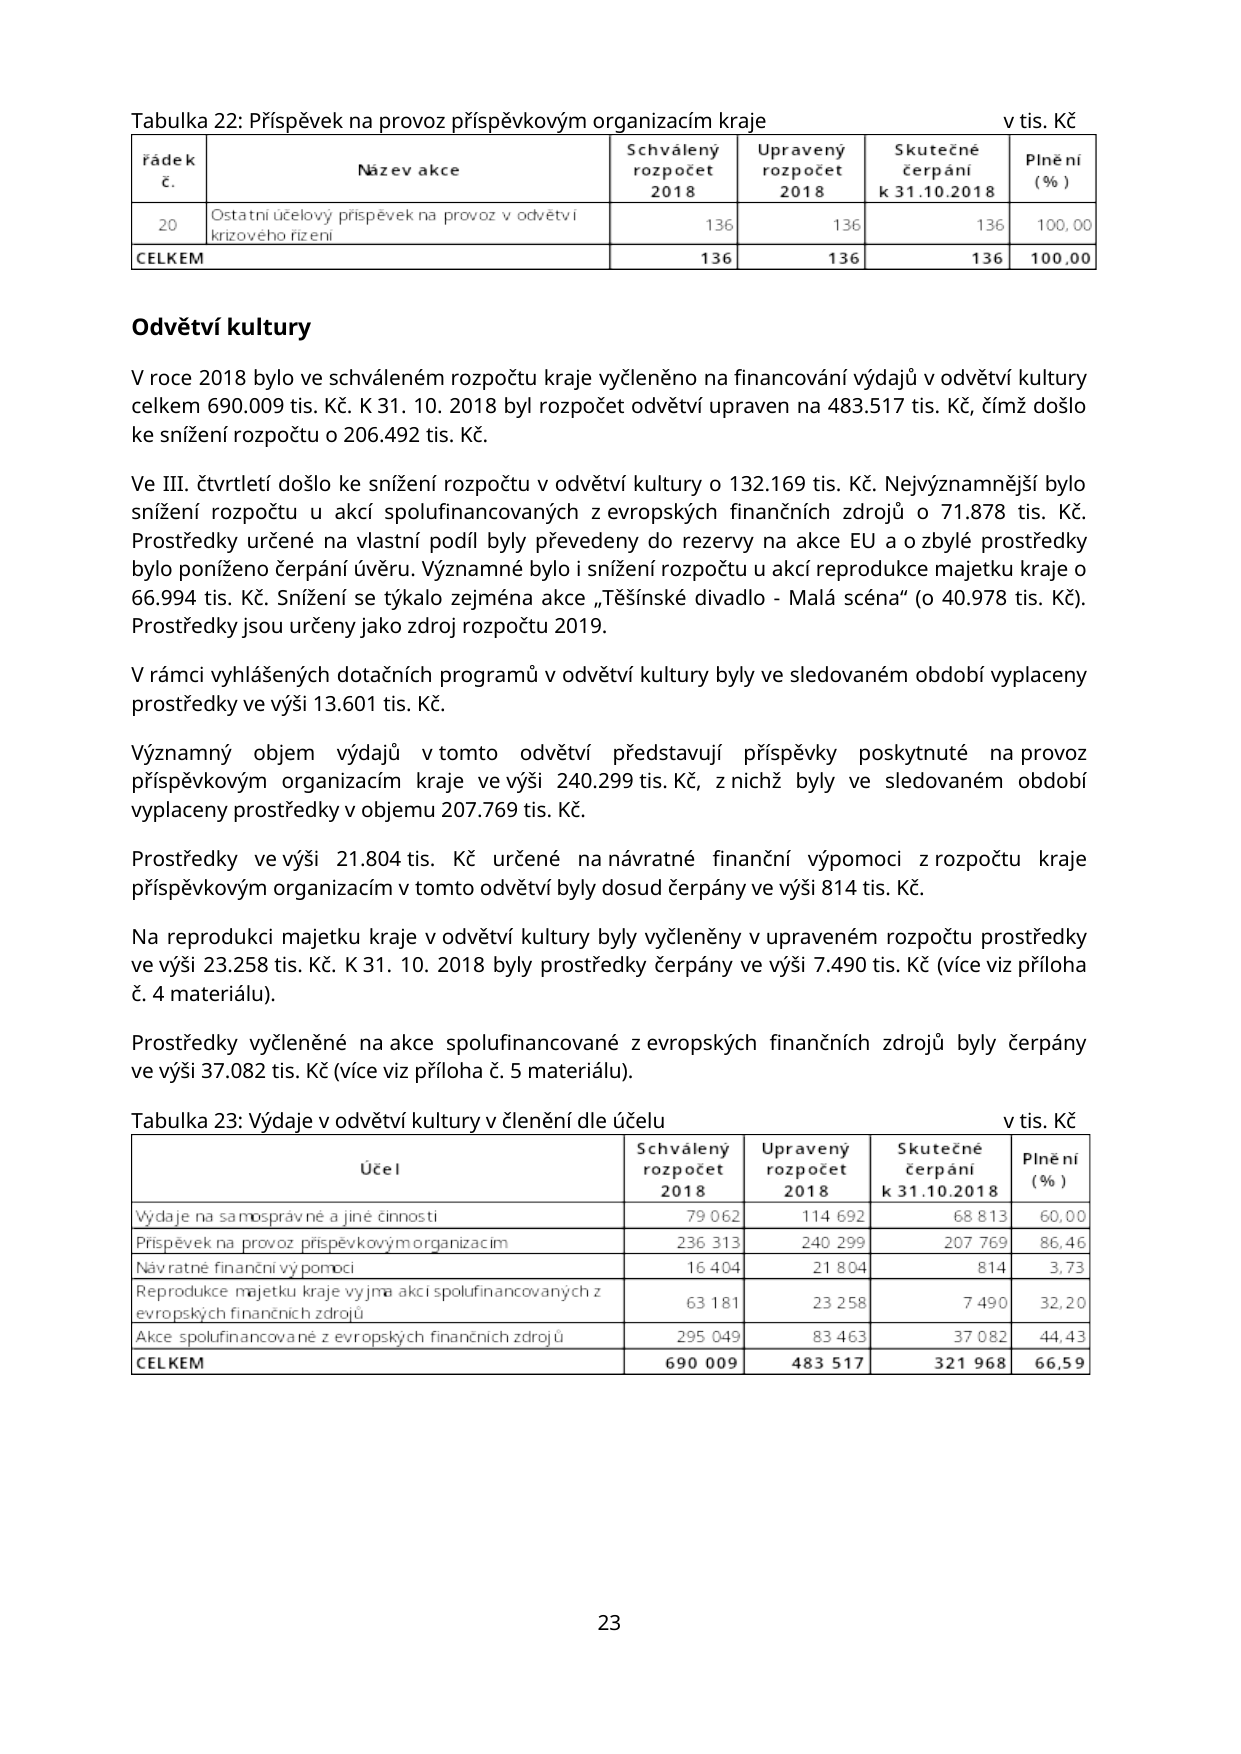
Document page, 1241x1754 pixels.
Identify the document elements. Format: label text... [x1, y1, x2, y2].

text V rámci vyhlášených dotačních programů v odvětví kultury byly ve sledovaném období vyplaceny prostředky ve výši 13.601 tis. Kč. [131, 661, 1087, 717]
text Příspěvek na provoz příspěvkovým organizacím kraje v tis. Kč [131, 106, 1087, 134]
text V roce 2018 bylo ve schváleném rozpočtu kraje vyčleněno na financování výdajů v odvětví kultury celkem 690.009 tis. Kč. K 31. 10. 2018 byl rozpočet odvětví upraven na 483.517 tis. Kč, čímž došlo ke snížení rozpočtu o 206.492 tis. Kč. [131, 363, 1087, 448]
subtitle Odvětví kultury [131, 311, 1087, 342]
text Výdaje v odvětví kultury v členění dle účelu v tis. Kč [131, 1106, 1087, 1134]
text Prostředky vyčleněné na akce spolufinancované z evropských finančních zdrojů byly čerpány ve výši 37.082 tis. Kč (více viz příloha č. 5 materiálu). [131, 1028, 1087, 1085]
text Na reprodukci majetku kraje v odvětví kultury byly vyčleněny v upraveném rozpočtu prostředky ve výši 23.258 tis. Kč. K 31. 10. 2018 byly prostředky čerpány ve výši 7.490 tis. Kč (více viz příloha č. 4 materiálu). [131, 922, 1087, 1007]
text Významný objem výdajů v tomto odvětví představují příspěvky poskytnuté na provoz příspěvkovým organizacím kraje ve výši 240.299 tis. Kč, z nichž byly ve sledovaném období vyplaceny prostředky v objemu 207.769 tis. Kč. [131, 738, 1087, 823]
text Ve III. čtvrtletí došlo ke snížení rozpočtu v odvětví kultury o 132.169 tis. Kč. Nejvýznamnější bylo snížení rozpočtu u akcí spolufinancovaných z evropských finančních zdrojů o 71.878 tis. Kč. Prostředky určené na vlastní podíl byly převedeny do rezervy na akce EU a o zbylé prostředky bylo poníženo čerpání úvěru. Významné bylo i snížení rozpočtu u akcí reprodukce majetku kraje o 66.994 tis. Kč. Snížení se týkalo zejména akce „Těšínské divadlo - Malá scéna“ (o 40.978 tis. Kč). Prostředky jsou určeny jako zdroj rozpočtu 2019. [131, 469, 1087, 640]
text Prostředky ve výši 21.804 tis. Kč určené na návratné finanční výpomoci z rozpočtu kraje příspěvkovým organizacím v tomto odvětví byly dosud čerpány ve výši 814 tis. Kč. [131, 844, 1087, 901]
